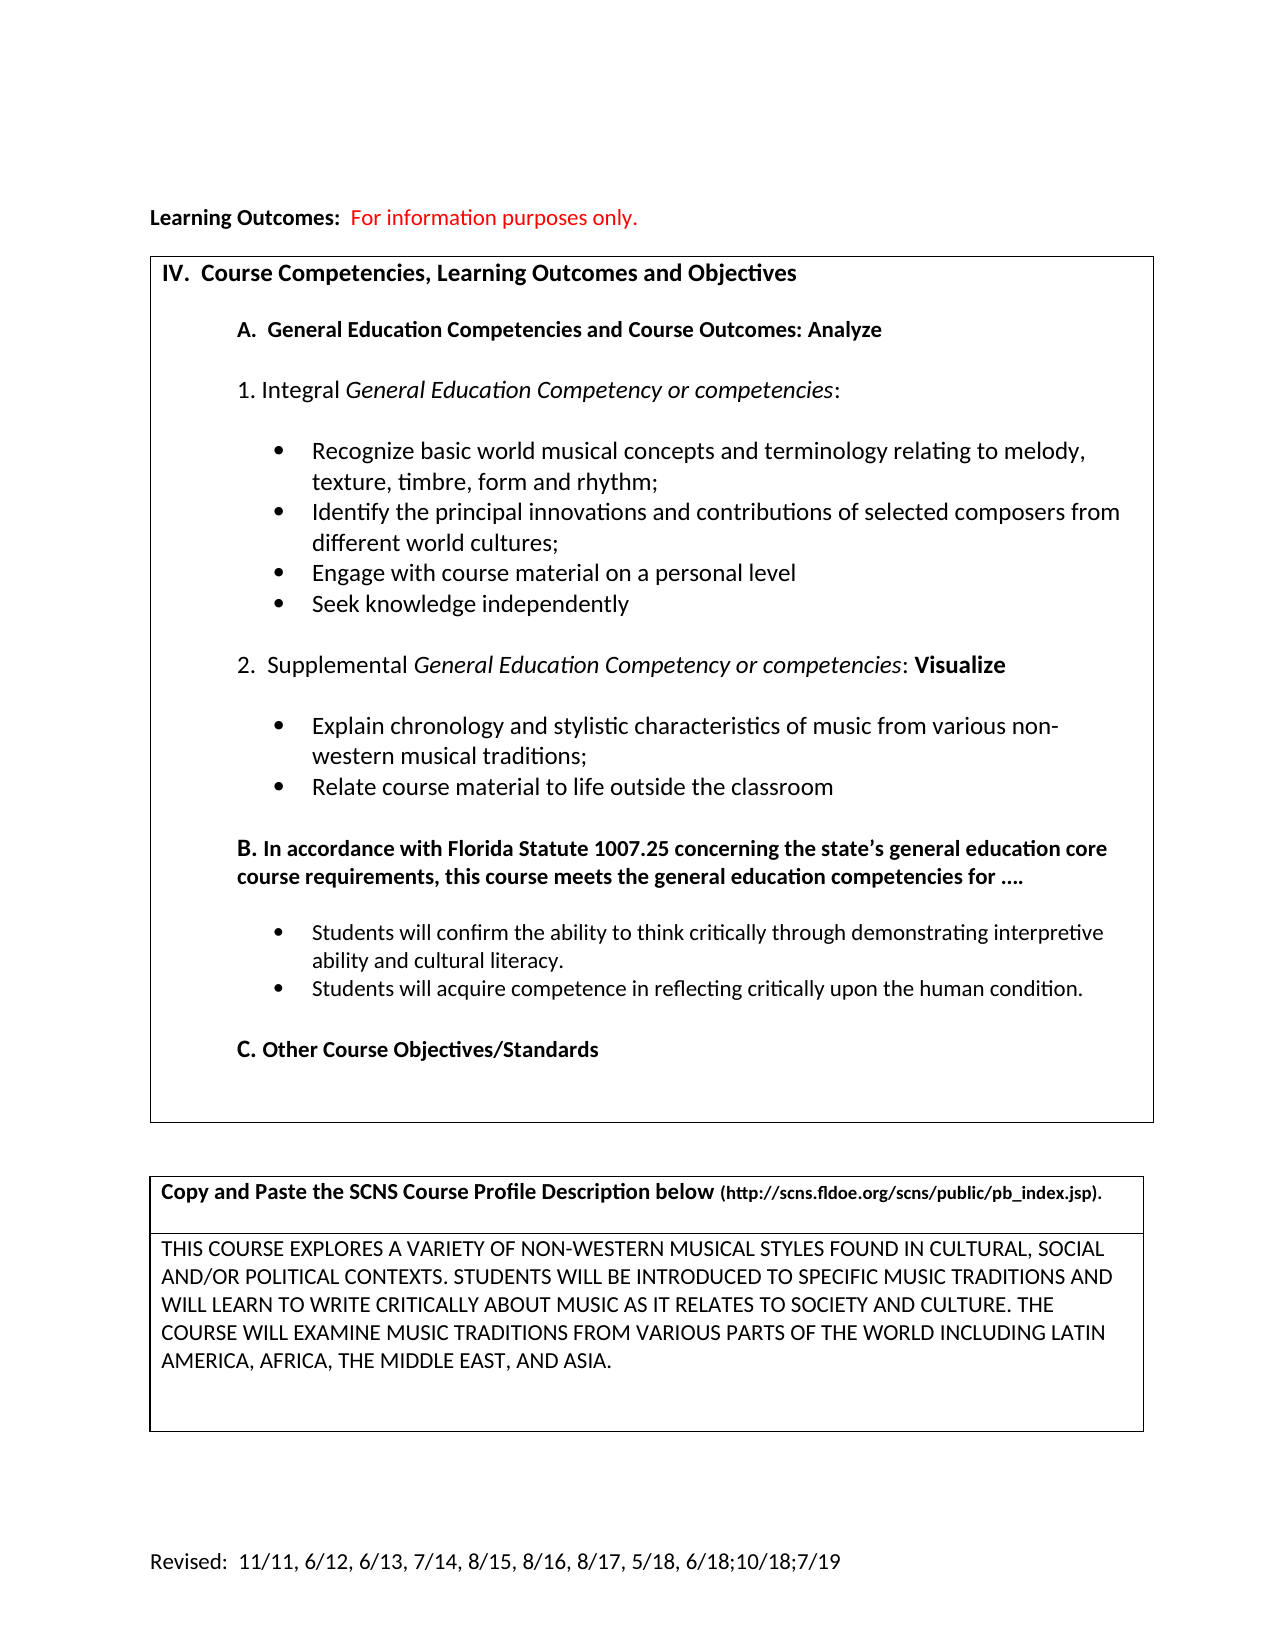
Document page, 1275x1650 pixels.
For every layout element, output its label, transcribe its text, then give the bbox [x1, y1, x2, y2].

table_header Copy and Paste the SCNS Course Profile Description below (http://scns.fldoe.org/scns/public/pb_index.jsp). [151, 1177, 1143, 1233]
table_header IV. Course Competencies, Learning Outcomes and Objectives A. General Education Competencies and Course Outcomes: Analyze 1. Integral General Education Competency or competencies: Recognize basic world musical concepts and terminology relating to melody, texture, timbre, form and rhythm; Identify the principal innovations and contributions of selected composers from different world cultures; Engage with course material on a personal level Seek knowledge independently 2. Supplemental General Education Competency or competencies: Visualize Explain chronology and stylistic characteristics of music from various non-western musical traditions; Relate course material to life outside the classroom B. In accordance with Florida Statute 1007.25 concerning the state’s general education core course requirements, this course meets the general education competencies for …. Students will confirm the ability to think critically through demonstrating interpretive ability and cultural literacy. Students will acquire competence in reflecting critically upon the human condition. C. Other Course Objectives/Standards [151, 257, 1153, 1122]
text Learning Outcomes: For information purposes only. [150, 203, 1125, 231]
table_cell THIS COURSE EXPLORES A VARIETY OF NON-WESTERN MUSICAL STYLES FOUND IN CULTURAL, SOCIAL AND/OR POLITICAL CONTEXTS. STUDENTS WILL BE INTRODUCED TO SPECIFIC MUSIC TRADITIONS AND WILL LEARN TO WRITE CRITICALLY ABOUT MUSIC AS IT RELATES TO SOCIETY AND CULTURE. THE COURSE WILL EXAMINE MUSIC TRADITIONS FROM VARIOUS PARTS OF THE WORLD INCLUDING LATIN AMERICA, AFRICA, THE MIDDLE EAST, AND ASIA. [151, 1234, 1143, 1431]
